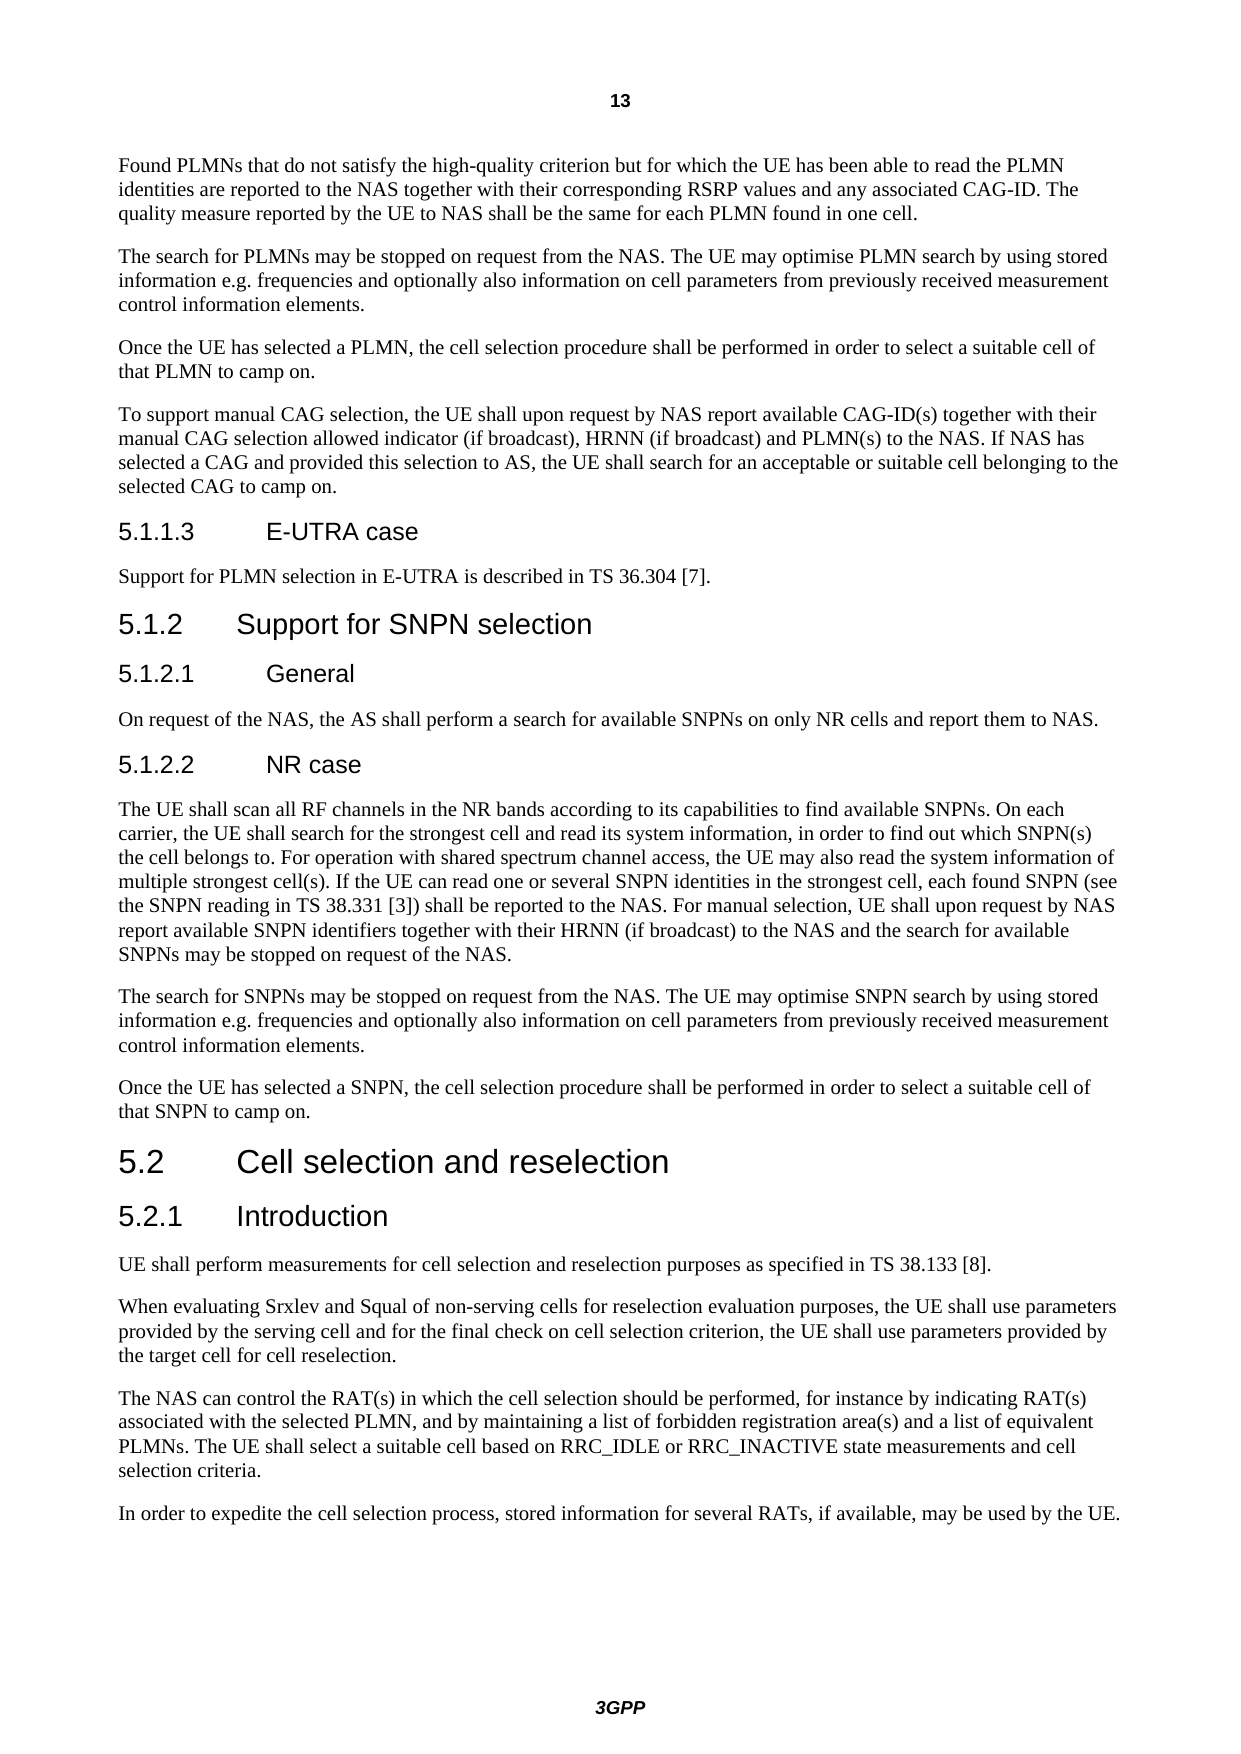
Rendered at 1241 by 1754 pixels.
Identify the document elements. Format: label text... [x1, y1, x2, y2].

text To support manual CAG selection, the UE shall upon request by NAS report available CAG-ID(s) together with their manual CAG selection allowed indicator (if broadcast), HRNN (if broadcast) and PLMN(s) to the NAS. If NAS has selected a CAG and provided this selection to AS, the UE shall search for an acceptable or suitable cell belonging to the selected CAG to camp on. [118, 402, 1122, 498]
text Found PLMNs that do not satisfy the high-quality criterion but for which the UE has been able to read the PLMN identities are reported to the NAS together with their corresponding RSRP values and any associated CAG-ID. The quality measure reported by the UE to NAS shall be the same for each PLMN found in one cell. [118, 153, 1122, 225]
text 5.2 Cell selection and reselection [118, 1142, 1122, 1181]
text The UE shall scan all RF channels in the NR bands according to its capabilities to find available SNPNs. On each carrier, the UE shall search for the strongest cell and read its system information, in order to find out which SNPN(s) the cell belongs to. For operation with shared spectrum channel access, the UE may also read the system information of multiple strongest cell(s). If the UE can read one or several SNPN identities in the strongest cell, each found SNPN (see the SNPN reading in TS 38.331 [3]) shall be reported to the NAS. For manual selection, UE shall upon request by NAS report available SNPN identifiers together with their HRNN (if broadcast) to the NAS and the search for available SNPNs may be stopped on request of the NAS. [118, 797, 1122, 966]
text UE shall perform measurements for cell selection and reselection purposes as specified in TS 38.133 [8]. [118, 1252, 1122, 1276]
text 5.1.2.1 General [118, 659, 1122, 688]
text The NAS can control the RAT(s) in which the cell selection should be performed, for instance by indicating RAT(s) associated with the selected PLMN, and by maintaining a list of forbidden registration area(s) and a list of equivalent PLMNs. The UE shall select a suitable cell based on RRC_IDLE or RRC_INACTIVE state measurements and cell selection criteria. [118, 1385, 1122, 1482]
text On request of the NAS, the AS shall perform a search for available SNPNs on only NR cells and report them to NAS. [118, 707, 1122, 731]
text The search for SNPNs may be stopped on request from the NAS. The UE may optimise SNPN search by using stored information e.g. frequencies and optionally also information on cell parameters from previously received measurement control information elements. [118, 984, 1122, 1057]
text The search for PLMNs may be stopped on request from the NAS. The UE may optimise PLMN search by using stored information e.g. frequencies and optionally also information on cell parameters from previously received measurement control information elements. [118, 244, 1122, 316]
text 5.2.1 Introduction [118, 1199, 1122, 1233]
text Support for PLMN selection in E-UTRA is described in TS 36.304 [7]. [118, 564, 1122, 588]
text Once the UE has selected a SNPN, the cell selection procedure shall be performed in order to select a suitable cell of that SNPN to camp on. [118, 1075, 1122, 1123]
text 5.1.2.2 NR case [118, 750, 1122, 778]
text In order to expedite the cell selection process, stored information for several RATs, if available, may be used by the UE. [118, 1500, 1122, 1524]
text When evaluating Srxlev and Squal of non-serving cells for reselection evaluation purposes, the UE shall use parameters provided by the serving cell and for the final check on cell selection criterion, the UE shall use parameters provided by the target cell for cell reselection. [118, 1294, 1122, 1367]
text 5.1.1.3 E-UTRA case [118, 517, 1122, 546]
text Once the UE has selected a PLMN, the cell selection procedure shall be performed in order to select a suitable cell of that PLMN to camp on. [118, 335, 1122, 383]
text 5.1.2 Support for SNPN selection [118, 607, 1122, 641]
